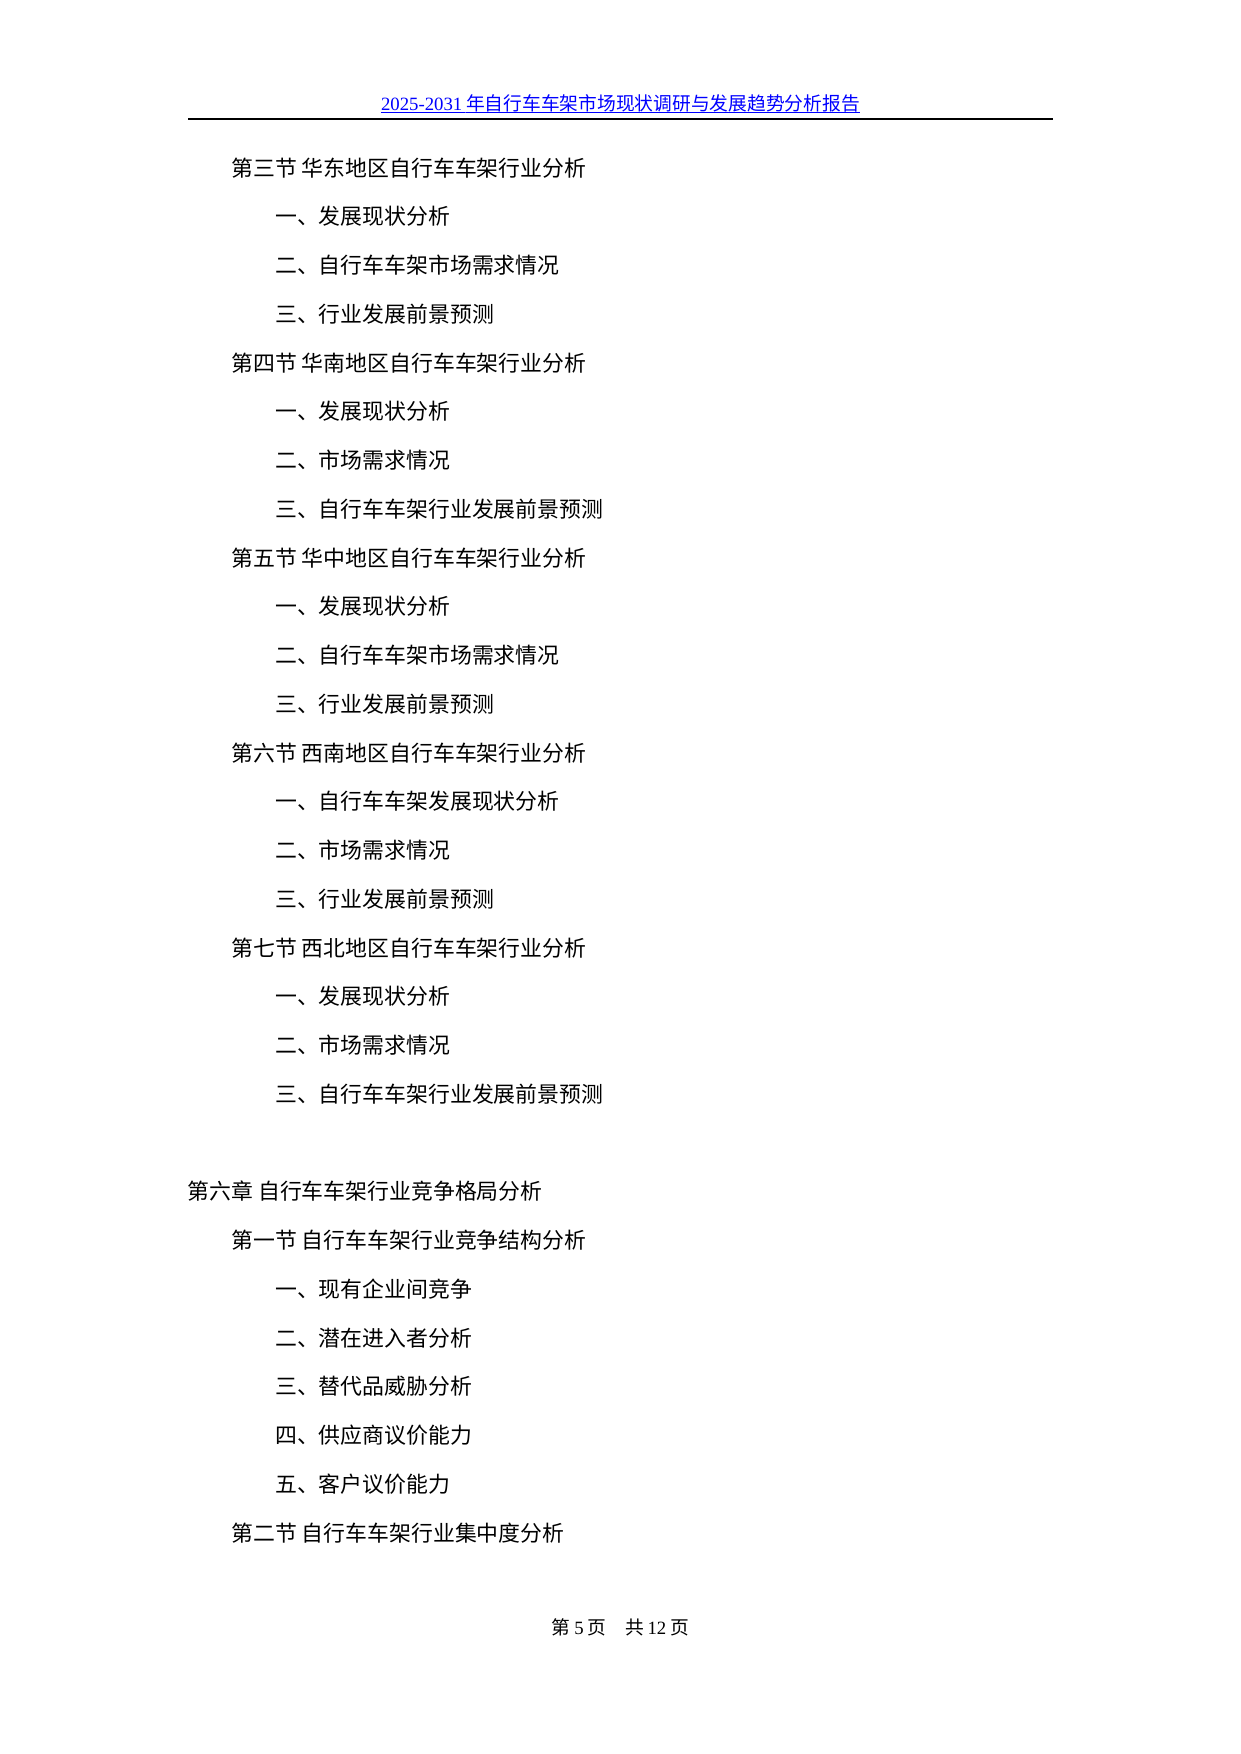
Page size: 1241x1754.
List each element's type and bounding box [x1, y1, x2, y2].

text [187, 150, 1053, 1548]
